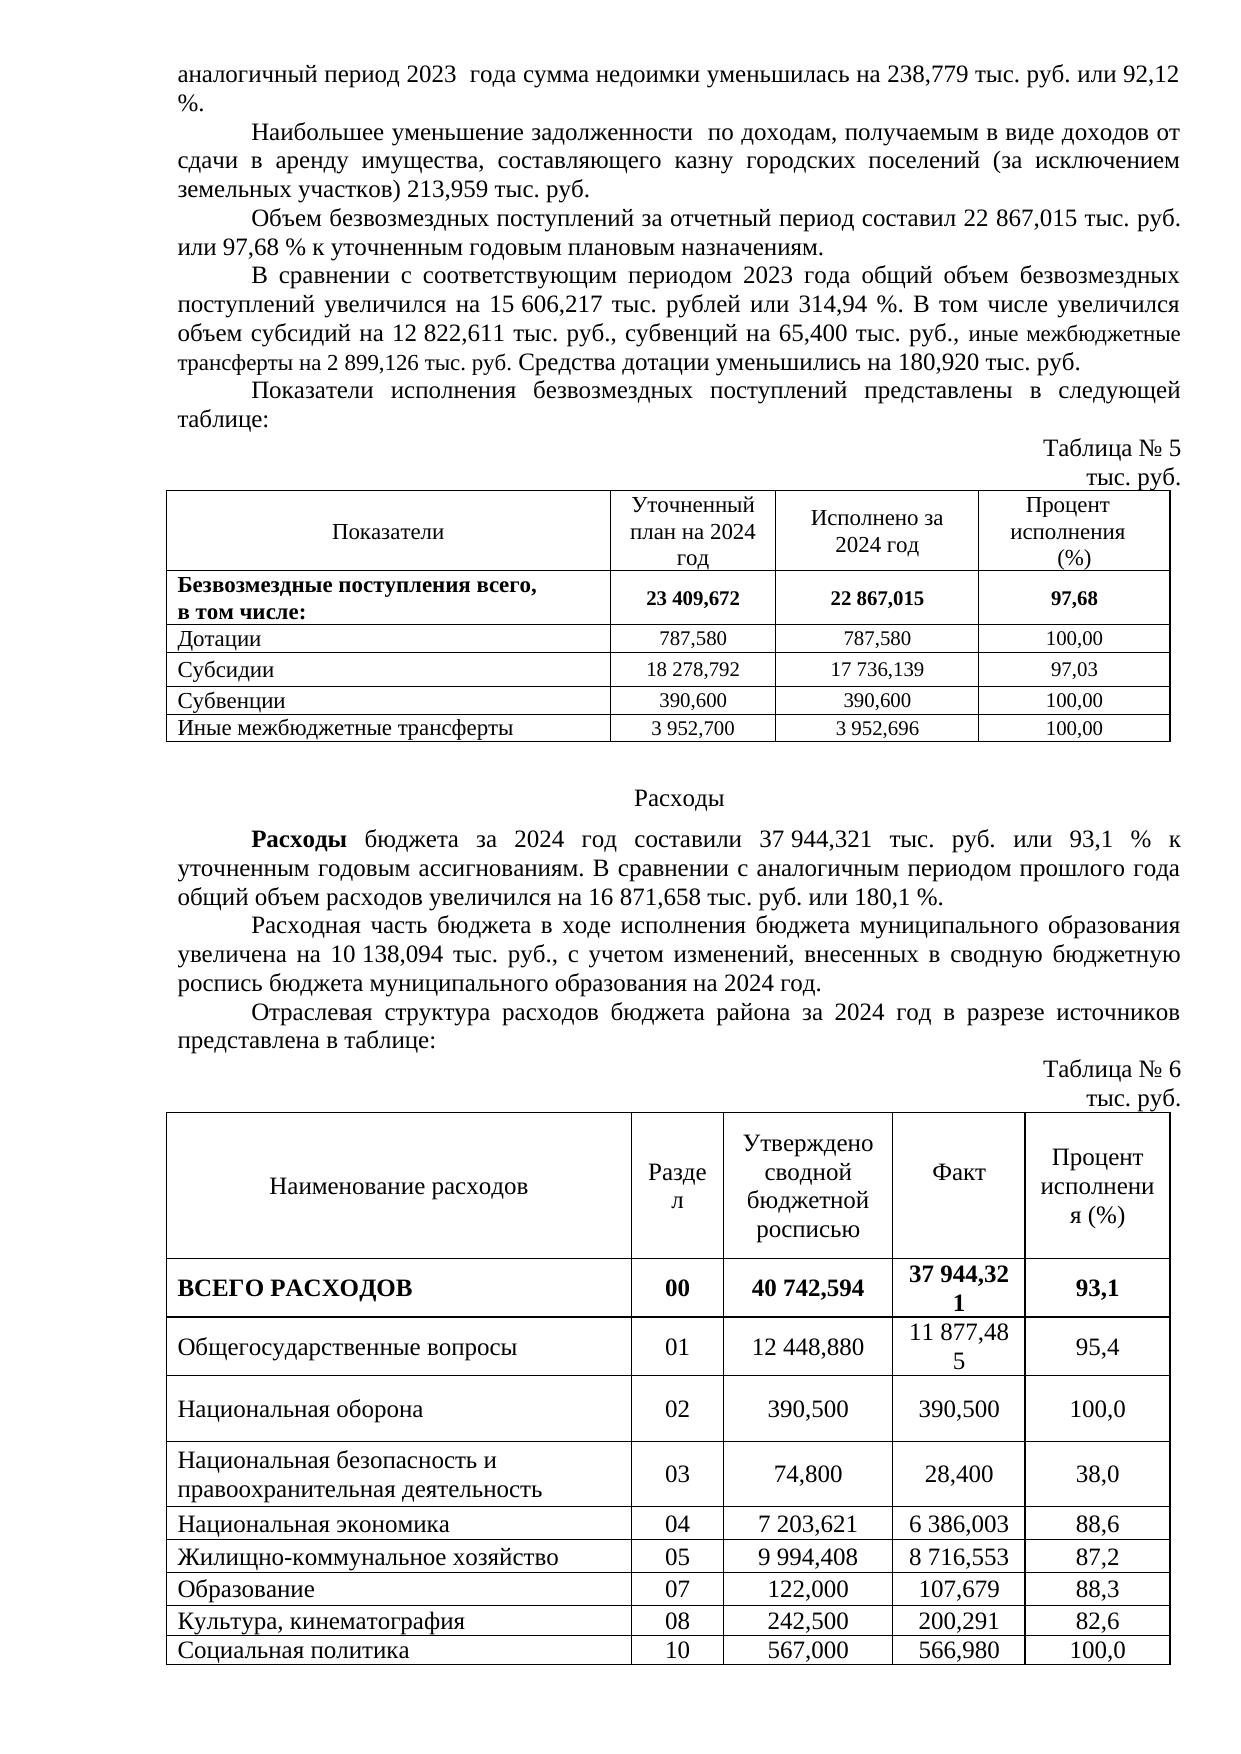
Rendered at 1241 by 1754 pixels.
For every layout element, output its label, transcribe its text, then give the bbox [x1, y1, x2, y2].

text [177, 59, 1181, 117]
table_cell 17 736,139 [776, 653, 978, 686]
table_cell ВСЕГО РАСХОДОВ [167, 1259, 631, 1316]
table_cell 37 944,321 [893, 1259, 1024, 1316]
table_cell 01 [632, 1318, 723, 1375]
table_cell 07 [632, 1573, 723, 1605]
table_cell 28,400 [893, 1442, 1024, 1506]
table_cell 3 952,700 [611, 715, 775, 741]
table_cell 38,0 [1026, 1442, 1169, 1506]
table_cell 18 278,792 [611, 653, 775, 686]
table_cell 100,00 [979, 625, 1169, 652]
table_cell Национальная безопасность и правоохранительная деятельность [167, 1442, 631, 1506]
table_cell Социальная политика [167, 1636, 631, 1664]
text Таблица № 6 [177, 1054, 1181, 1083]
table_cell Безвозмездные поступления всего, в том числе: [167, 571, 610, 624]
table_cell 3 952,696 [776, 715, 978, 741]
table_cell 87,2 [1026, 1540, 1169, 1572]
table_cell 10 [632, 1636, 723, 1664]
table_cell 93,1 [1026, 1259, 1169, 1316]
table_cell 12 448,880 [724, 1318, 892, 1375]
table_cell 390,600 [776, 687, 978, 713]
table_cell Жилищно-коммунальное хозяйство [167, 1540, 631, 1572]
table_cell 566,980 [893, 1636, 1024, 1664]
table_cell 390,500 [724, 1376, 892, 1441]
table_header Процент исполнения (%) [1026, 1113, 1169, 1258]
text Расходы [177, 783, 1181, 812]
table_cell 11 877,485 [893, 1318, 1024, 1375]
table_header Показатели [167, 491, 610, 570]
table_cell 8 716,553 [893, 1540, 1024, 1572]
text Наибольшее уменьшение задолженности по доходам, получаемым в виде доходов от сдачи в аренду имущества, составляющего казну городских поселений (за исключением земельных участков) 213,959 тыс. руб. [177, 117, 1181, 203]
table_cell Иные межбюджетные трансферты [167, 715, 610, 741]
table_cell 97,03 [979, 653, 1169, 686]
text Объем безвозмездных поступлений за отчетный период составил 22 867,015 тыс. руб. или 97,68 % к уточненным годовым плановым назначениям. [177, 203, 1181, 260]
table_cell 74,800 [724, 1442, 892, 1506]
text В сравнении с соответствующим периодом 2023 года общий объем безвозмездных поступлений увеличился на 15 606,217 тыс. рублей или 314,94 %. В том числе увеличился объем субсидий на 12 822,611 тыс. руб., субвенций на 65,400 тыс. руб., иные межбюджетные трансферты на 2 899,126 тыс. руб. Средства дотации уменьшились на 180,920 тыс. руб. [177, 260, 1181, 375]
text Таблица № 5 [177, 433, 1181, 462]
table_cell 02 [632, 1376, 723, 1441]
table_cell 107,679 [893, 1573, 1024, 1605]
table_cell 00 [632, 1259, 723, 1316]
text Отраслевая структура расходов бюджета района за 2024 год в разрезе источников представлена в таблице: [177, 997, 1181, 1054]
table_cell 122,000 [724, 1573, 892, 1605]
table_cell 390,600 [611, 687, 775, 713]
table_cell 05 [632, 1540, 723, 1572]
table_cell 03 [632, 1442, 723, 1506]
table_cell 6 386,003 [893, 1507, 1024, 1539]
table_header Процент исполнения (%) [979, 491, 1169, 570]
table_cell Общегосударственные вопросы [167, 1318, 631, 1375]
table_cell Культура, кинематография [167, 1606, 631, 1634]
table_cell 88,6 [1026, 1507, 1169, 1539]
table_cell 88,3 [1026, 1573, 1169, 1605]
table_cell 787,580 [611, 625, 775, 652]
table_cell 04 [632, 1507, 723, 1539]
text Показатели исполнения безвозмездных поступлений представлены в следующей таблице: [177, 375, 1181, 433]
table_cell 97,68 [979, 571, 1169, 624]
table_header Уточненный план на 2024 год [611, 491, 775, 570]
table_cell 22 867,015 [776, 571, 978, 624]
table_cell Образование [167, 1573, 631, 1605]
table_cell 567,000 [724, 1636, 892, 1664]
table_cell Национальная экономика [167, 1507, 631, 1539]
table_cell 82,6 [1026, 1606, 1169, 1634]
table_cell 100,00 [979, 715, 1169, 741]
table_cell 200,291 [893, 1606, 1024, 1634]
table_cell Субсидии [167, 653, 610, 686]
text тыс. руб. [177, 1083, 1181, 1112]
text тыс. руб. [177, 462, 1181, 490]
table_header Факт [893, 1113, 1024, 1258]
table_cell 95,4 [1026, 1318, 1169, 1375]
table_cell 787,580 [776, 625, 978, 652]
table_cell 390,500 [893, 1376, 1024, 1441]
table_cell 7 203,621 [724, 1507, 892, 1539]
text Расходная часть бюджета в ходе исполнения бюджета муниципального образования увеличена на 10 138,094 тыс. руб., с учетом изменений, внесенных в сводную бюджетную роспись бюджета муниципального образования на 2024 год. [177, 911, 1181, 997]
text Расходы бюджета за 2024 год составили 37 944,321 тыс. руб. или 93,1 % к уточненным годовым ассигнованиям. В сравнении с аналогичным периодом прошлого года общий объем расходов увеличился на 16 871,658 тыс. руб. или 180,1 %. [177, 824, 1181, 911]
table_cell 100,0 [1026, 1636, 1169, 1664]
table_cell Дотации [167, 625, 610, 652]
table_cell 9 994,408 [724, 1540, 892, 1572]
table_header Раздел [632, 1113, 723, 1258]
table_header Утверждено сводной бюджетной росписью [724, 1113, 892, 1258]
table_cell Субвенции [167, 687, 610, 713]
table_cell 23 409,672 [611, 571, 775, 624]
table_cell 100,00 [979, 687, 1169, 713]
table_header Наименование расходов [167, 1113, 631, 1258]
table_cell 08 [632, 1606, 723, 1634]
table_cell 100,0 [1026, 1376, 1169, 1441]
table_cell 242,500 [724, 1606, 892, 1634]
table_cell 40 742,594 [724, 1259, 892, 1316]
table_cell Национальная оборона [167, 1376, 631, 1441]
table_header Исполнено за 2024 год [776, 491, 978, 570]
